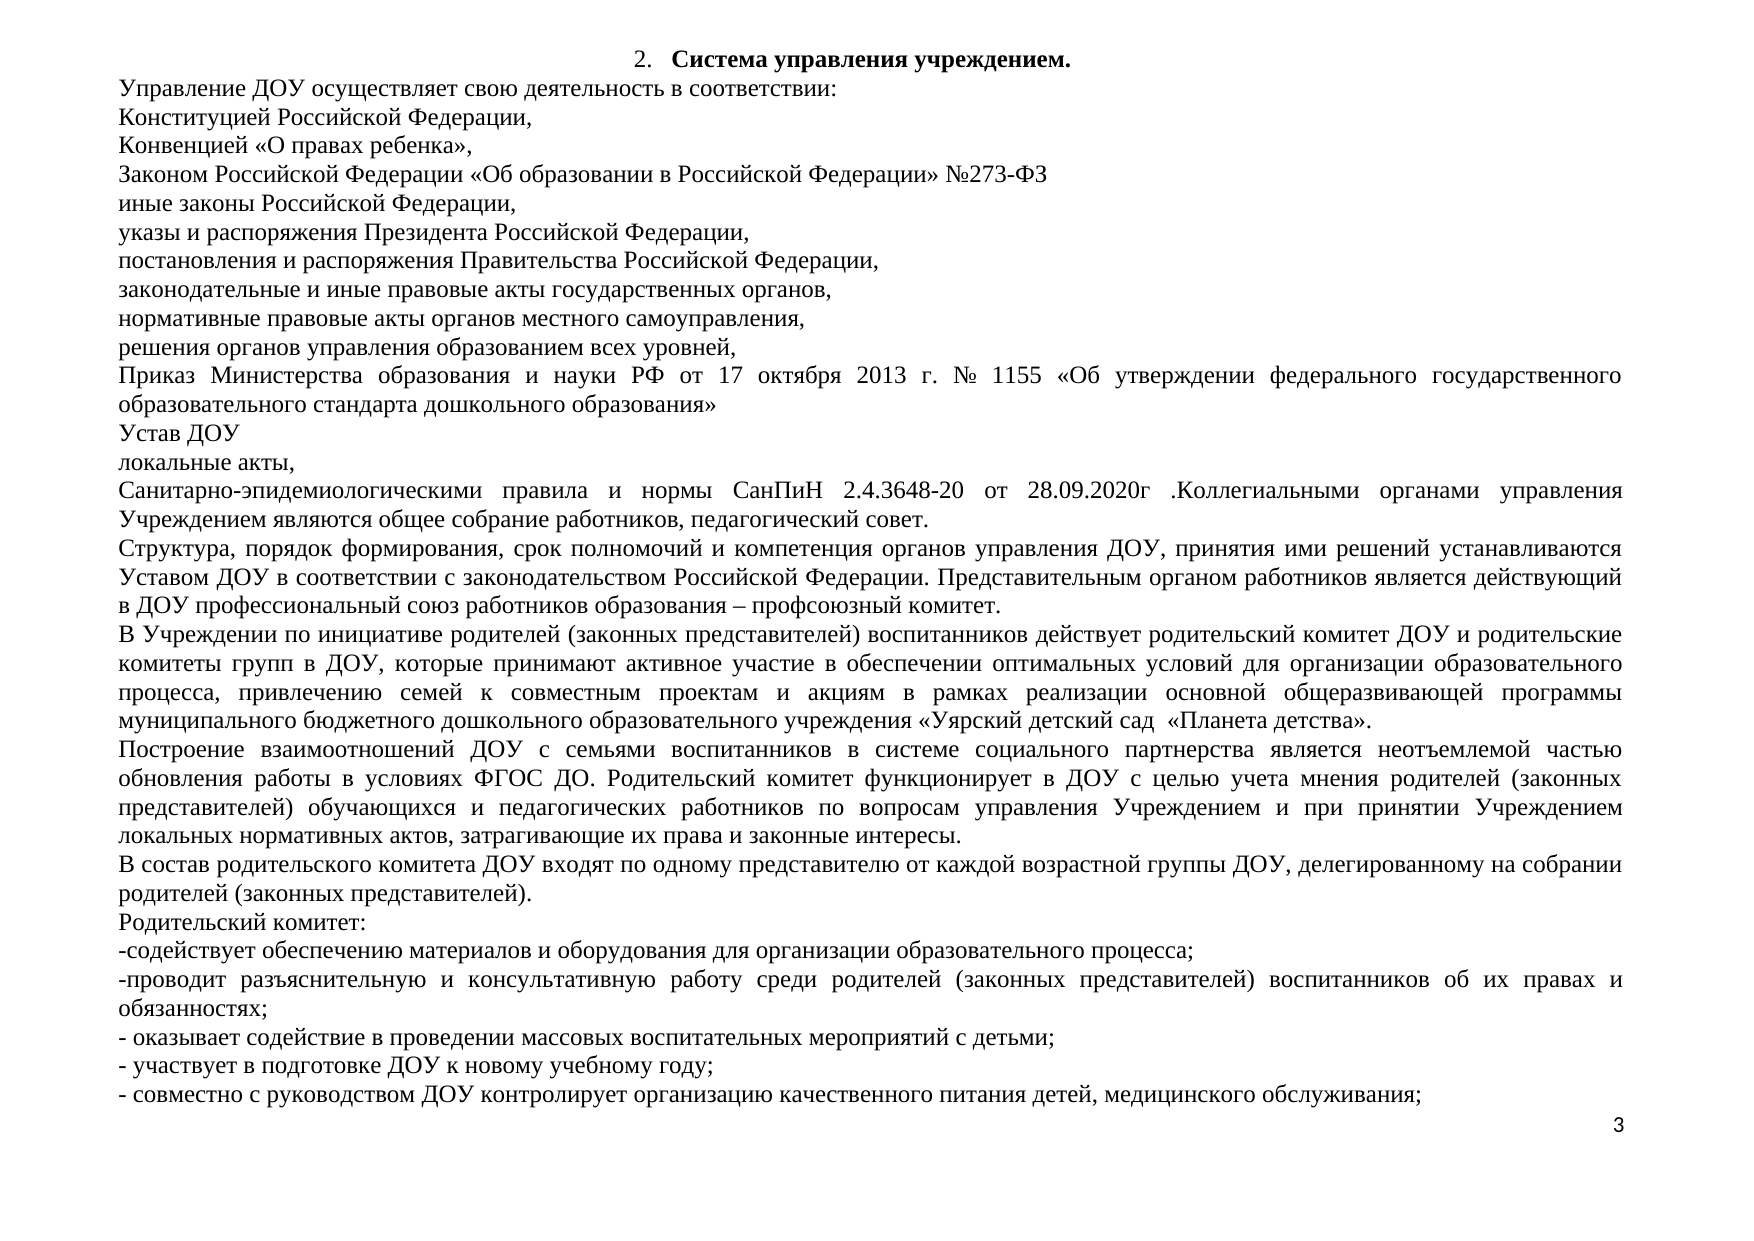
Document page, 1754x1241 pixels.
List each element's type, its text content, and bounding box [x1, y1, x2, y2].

text Конвенцией «О правах ребенка», [118, 131, 1624, 159]
text законодательные и иные правовые акты государственных органов, [118, 274, 1624, 303]
text иные законы Российской Федерации, [118, 188, 1624, 217]
list Система управления учреждением. [81, 44, 1624, 73]
text Санитарно-эпидемиологическими правила и нормы СанПиН 2.4.3648-20 от 28.09.2020г .Коллегиальными органами управления Учреждением являются общее собрание работников, педагогический совет. [118, 476, 1624, 533]
text нормативные правовые акты органов местного самоуправления, [118, 303, 1624, 332]
text Управление ДОУ осуществляет свою деятельность в соответствии: [118, 73, 1624, 102]
text Устав ДОУ [118, 418, 1624, 447]
text - совместно с руководством ДОУ контролирует организацию качественного питания детей, медицинского обслуживания; [118, 1079, 1624, 1108]
text Законом Российской Федерации «Об образовании в Российской Федерации» №273-ФЗ [118, 159, 1624, 188]
text Родительский комитет: [118, 907, 1624, 936]
text решения органов управления образованием всех уровней, [118, 332, 1624, 361]
text В состав родительского комитета ДОУ входят по одному представителю от каждой возрастной группы ДОУ, делегированному на собрании родителей (законных представителей). [118, 849, 1624, 907]
text Построение взаимоотношений ДОУ с семьями воспитанников в системе социального партнерства является неотъемлемой частью обновления работы в условиях ФГОС ДО. Родительский комитет функционирует в ДОУ с целью учета мнения родителей (законных представителей) обучающихся и педагогических работников по вопросам управления Учреждением и при принятии Учреждением локальных нормативных актов, затрагивающие их права и законные интересы. [118, 734, 1624, 849]
text - участвует в подготовке ДОУ к новому учебному году; [118, 1051, 1624, 1079]
text постановления и распоряжения Правительства Российской Федерации, [118, 246, 1624, 274]
text Структура, порядок формирования, срок полномочий и компетенция органов управления ДОУ, принятия ими решений устанавливаются Уставом ДОУ в соответствии с законодательством Российской Федерации. Представительным органом работников является действующий в ДОУ профессиональный союз работников образования – профсоюзный комитет. [118, 533, 1624, 619]
text Приказ Министерства образования и науки РФ от 17 октября 2013 г. № 1155 «Об утверждении федерального государственного образовательного стандарта дошкольного образования» [118, 361, 1624, 418]
text В Учреждении по инициативе родителей (законных представителей) воспитанников действует родительский комитет ДОУ и родительские комитеты групп в ДОУ, которые принимают активное участие в обеспечении оптимальных условий для организации образовательного процесса, привлечению семей к совместным проектам и акциям в рамках реализации основной общеразвивающей программы муниципального бюджетного дошкольного образовательного учреждения «Уярский детский сад «Планета детства». [118, 619, 1624, 734]
text локальные акты, [118, 447, 1624, 476]
text - оказывает содействие в проведении массовых воспитательных мероприятий с детьми; [118, 1022, 1624, 1051]
text Конституцией Российской Федерации, [118, 102, 1624, 131]
text -содействует обеспечению материалов и оборудования для организации образовательного процесса; [118, 936, 1624, 964]
text указы и распоряжения Президента Российской Федерации, [118, 217, 1624, 246]
text -проводит разъяснительную и консультативную работу среди родителей (законных представителей) воспитанников об их правах и обязанностях; [118, 964, 1624, 1022]
